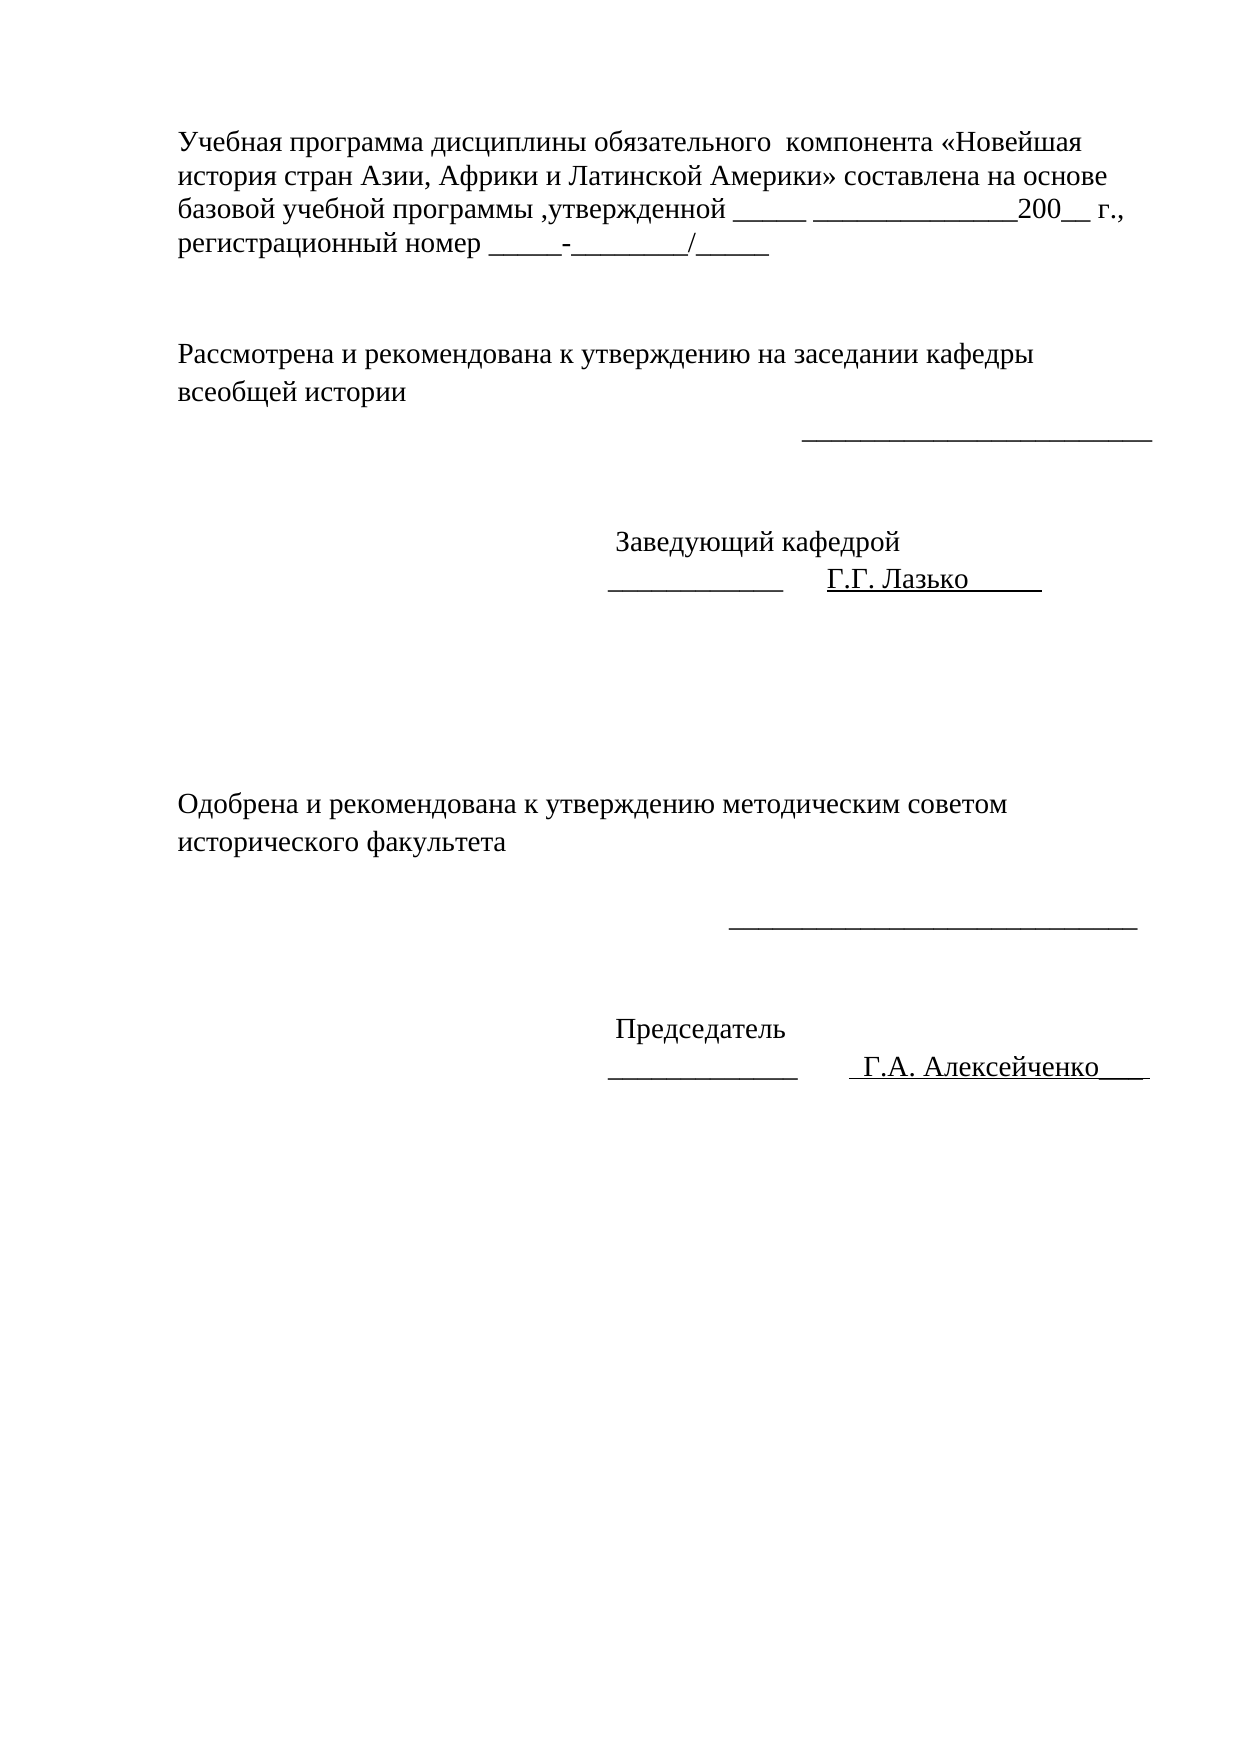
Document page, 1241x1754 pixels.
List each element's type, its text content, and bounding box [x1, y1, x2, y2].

text Учебная программа дисциплины обязательного компонента «Новейшая история стран Азии, Африки и Латинской Америки» составлена на основе базовой учебной программы ,утвержденной _____ ______________200__ г., регистрационный номер _____-________/_____ [177, 124, 1152, 258]
text ____________ Г.Г. Лазько _ [177, 558, 1152, 596]
text ________________________ [177, 408, 1152, 446]
text Одобрена и рекомендована к утверждению методическим советом исторического факультета [177, 783, 1152, 858]
text _____________ Г.А. Алексейченко___ [177, 1046, 1152, 1083]
text Председатель [177, 1008, 1152, 1046]
text ____________________________ [177, 896, 1137, 933]
text Рассмотрена и рекомендована к утверждению на заседании кафедры всеобщей истории [177, 333, 1152, 408]
text Заведующий кафедрой [177, 521, 1152, 558]
